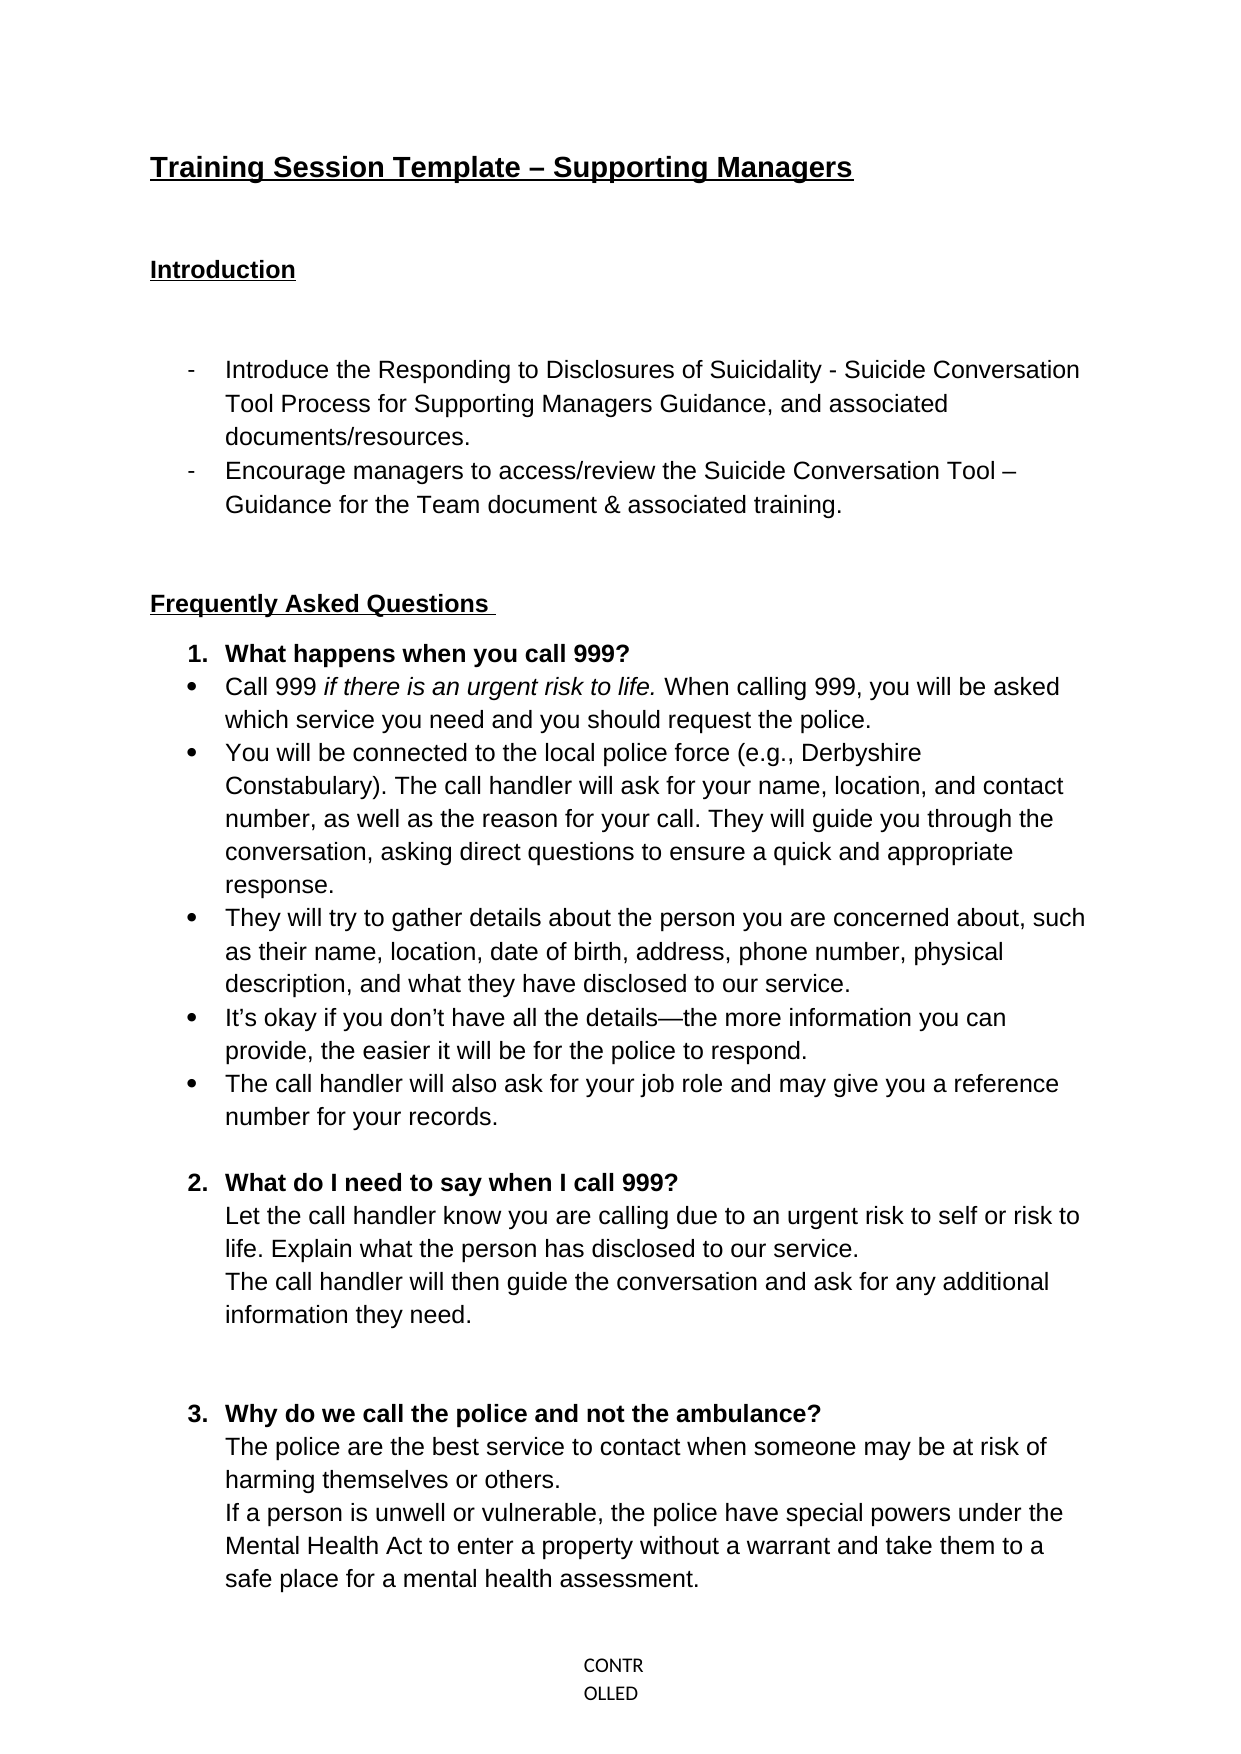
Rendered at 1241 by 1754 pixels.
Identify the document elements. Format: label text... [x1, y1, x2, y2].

list You will be connected to the local police force (e.g., Derbyshire Constabulary). The call handler will ask for your name, location, and contact number, as well as the reason for your call. They will guide you through the conversation, asking direct questions to ensure a quick and appropriate response. [187, 738, 1090, 899]
text Training Session Template – Supporting Managers [150, 150, 1090, 183]
list What happens when you call 999? [187, 639, 1090, 668]
list They will try to gather details about the person you are concerned about, such as their name, location, date of birth, address, phone number, physical description, and what they have disclosed to our service. [187, 903, 1090, 998]
list Why do we call the police and not the ambulance? [187, 1399, 1090, 1428]
list The call handler will then guide the conversation and ask for any additional information they need. [225, 1267, 1090, 1329]
list Let the call handler know you are calling due to an urgent risk to self or risk to life. Explain what the person has disclosed to our service. [225, 1201, 1090, 1263]
text Introduction [150, 255, 1090, 284]
list Introduce the Responding to Disclosures of Suicidality - Suicide Conversation Tool Process for Supporting Managers Guidance, and associated documents/resources. [187, 354, 1090, 451]
list The police are the best service to contact when someone may be at risk of harming themselves or others. [225, 1432, 1090, 1494]
text Frequently Asked Questions [150, 589, 1090, 618]
list If a person is unwell or vulnerable, the police have special powers under the Mental Health Act to enter a property without a warrant and take them to a safe place for a mental health assessment. [225, 1498, 1090, 1593]
list The call handler will also ask for your job role and may give you a reference number for your records. [187, 1069, 1090, 1131]
list Call 999 if there is an urgent risk to life. When calling 999, you will be asked which service you need and you should request the police. [187, 672, 1090, 734]
list Encourage managers to access/review the Suicide Conversation Tool – Guidance for the Team document & associated training. [187, 455, 1090, 519]
list It’s okay if you don’t have all the details—the more information you can provide, the easier it will be for the police to respond. [187, 1002, 1090, 1064]
list What do I need to say when I call 999? [187, 1168, 1090, 1197]
